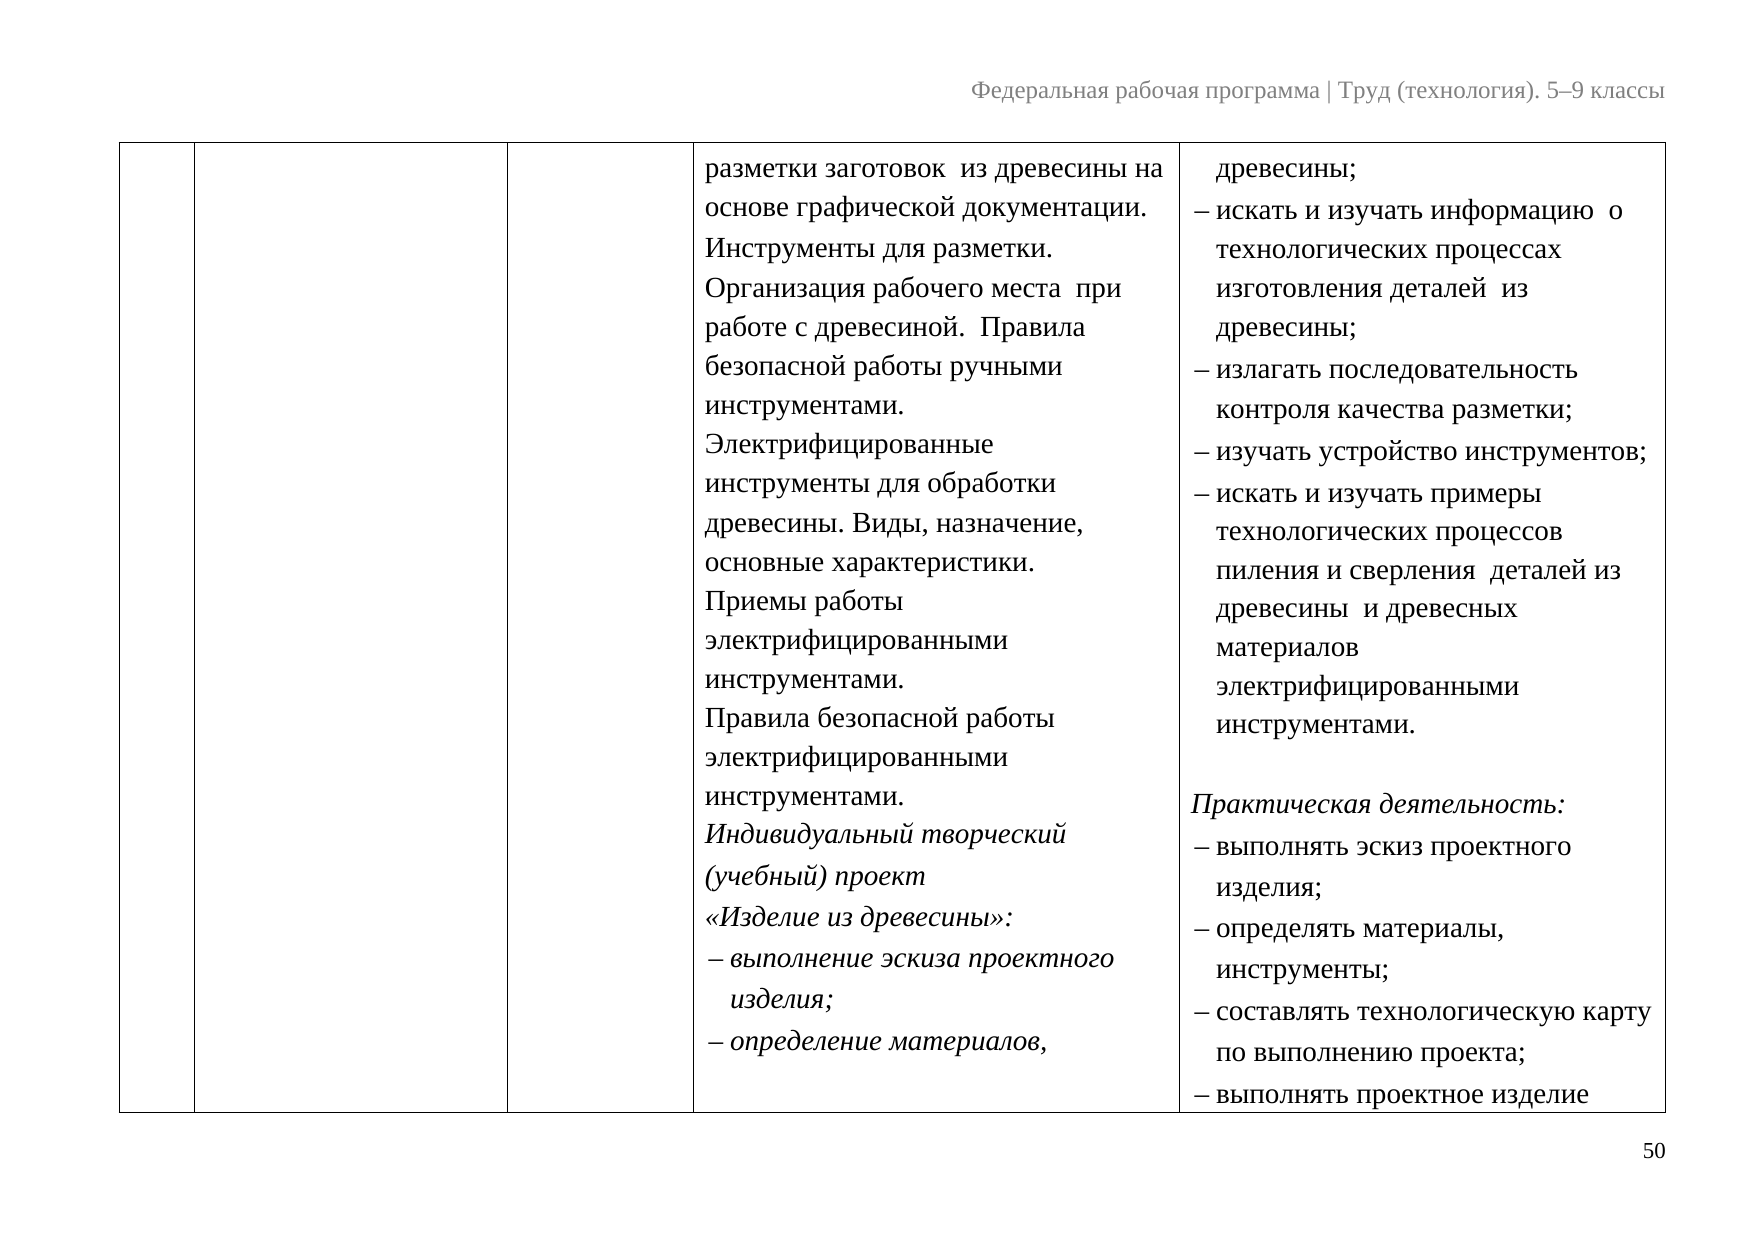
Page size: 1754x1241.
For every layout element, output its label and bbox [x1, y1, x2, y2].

table_header [195, 143, 507, 1112]
table_header [694, 143, 1179, 1112]
table_header [508, 143, 693, 1112]
table_header [1180, 143, 1665, 1112]
table_header [120, 143, 194, 1112]
